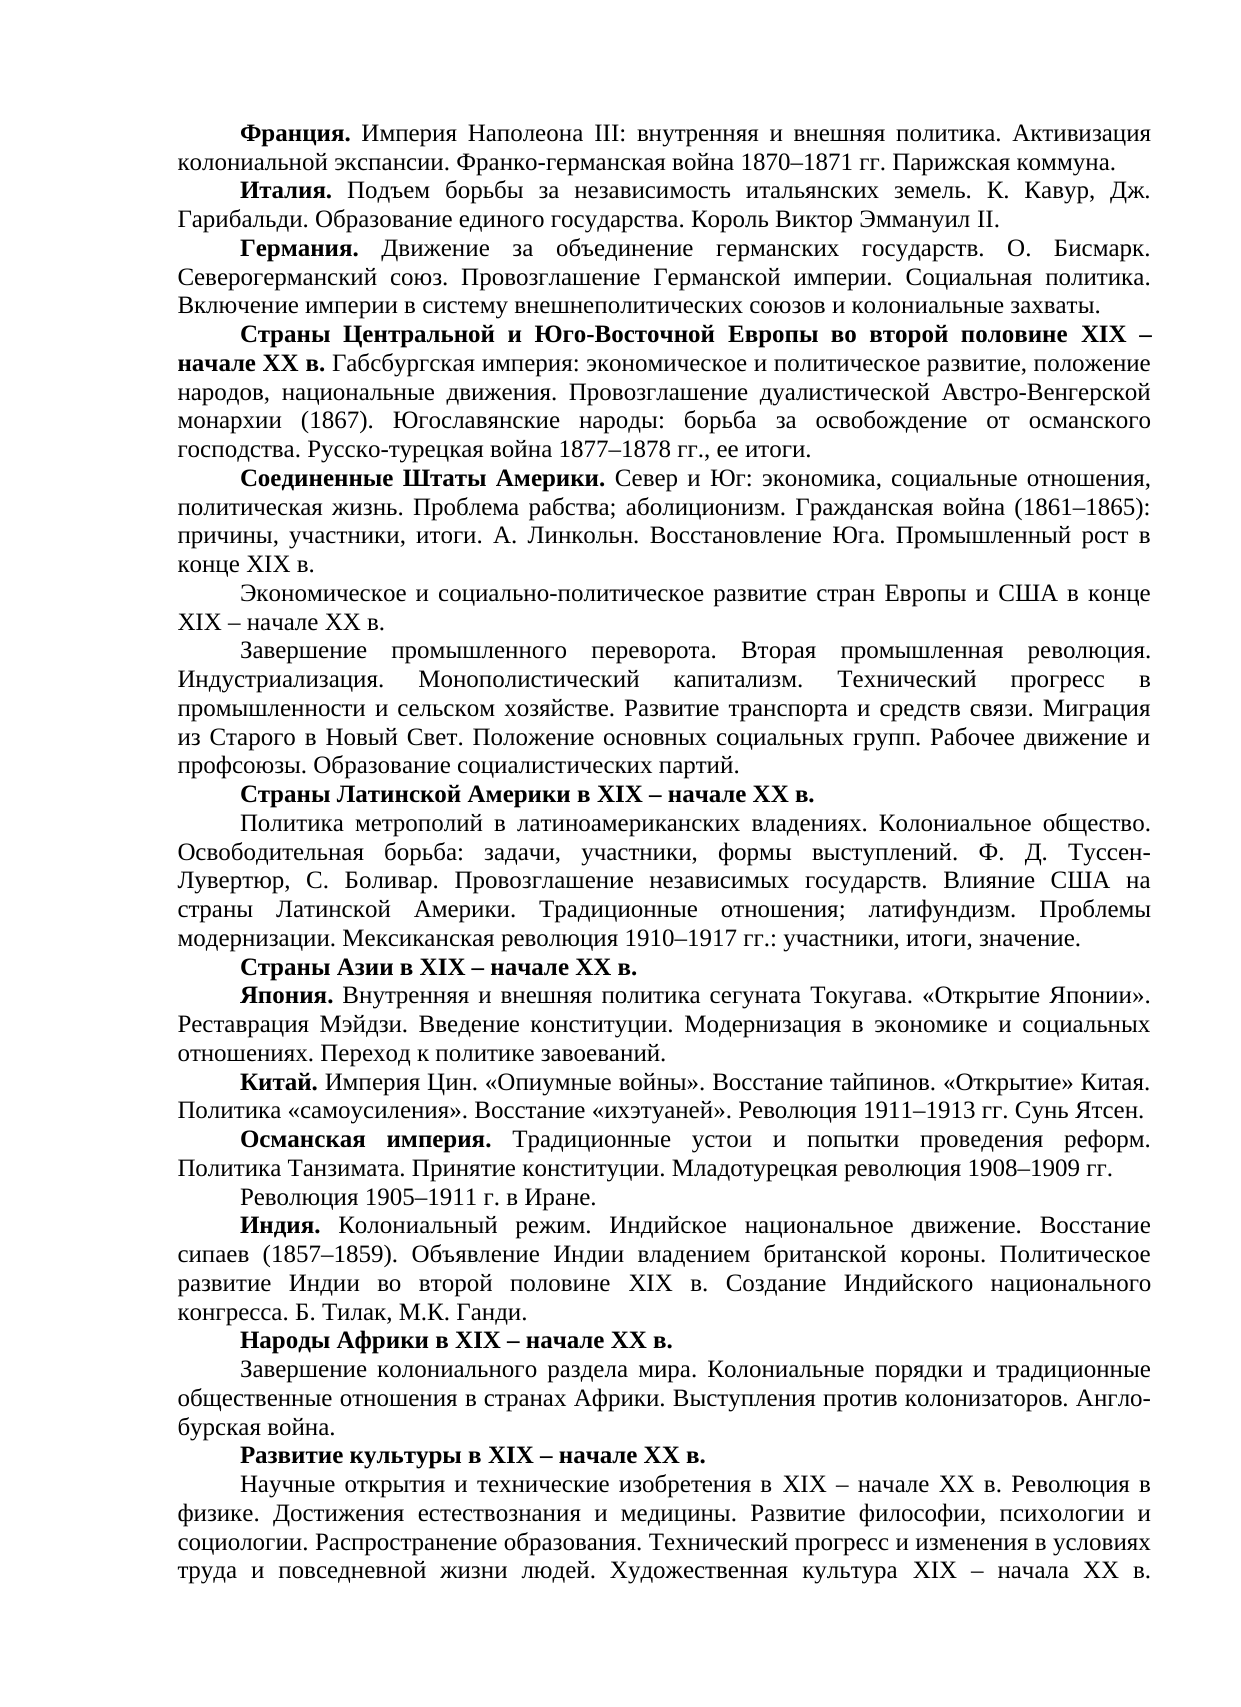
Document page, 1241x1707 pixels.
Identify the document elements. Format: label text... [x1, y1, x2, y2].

text Завершение колониального раздела мира. Колониальные порядки и традиционные общественные отношения в странах Африки. Выступления против колонизаторов. Англо-бурская война. [177, 1354, 1152, 1441]
text Страны Латинской Америки в XIX – начале ХХ в. [177, 779, 1152, 808]
text Развитие культуры в XIX – начале ХХ в. [177, 1441, 1152, 1469]
text Соединенные Штаты Америки. Север и Юг: экономика, социальные отношения, политическая жизнь. Проблема рабства; аболиционизм. Гражданская война (1861–1865): причины, участники, итоги. А. Линкольн. Восстановление Юга. Промышленный рост в конце XIX в. [177, 463, 1152, 578]
text Народы Африки в ХIХ – начале ХХ в. [177, 1326, 1152, 1354]
text Италия. Подъем борьбы за независимость итальянских земель. К. Кавур, Дж. Гарибальди. Образование единого государства. Король Виктор Эммануил II. [177, 176, 1152, 233]
text Япония. Внутренняя и внешняя политика сегуната Токугава. «Открытие Японии». Реставрация Мэйдзи. Введение конституции. Модернизация в экономике и социальных отношениях. Переход к политике завоеваний. [177, 981, 1152, 1067]
text Османская империя. Традиционные устои и попытки проведения реформ. Политика Танзимата. Принятие конституции. Младотурецкая революция 1908–1909 гг. [177, 1124, 1152, 1182]
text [177, 1469, 1152, 1584]
text Германия. Движение за объединение германских государств. О. Бисмарк. Северогерманский союз. Провозглашение Германской империи. Социальная политика. Включение империи в систему внешнеполитических союзов и колониальные захваты. [177, 233, 1152, 319]
text Политика метрополий в латиноамериканских владениях. Колониальное общество. Освободительная борьба: задачи, участники, формы выступлений. Ф. Д. Туссен-Лувертюр, С. Боливар. Провозглашение независимых государств. Влияние США на страны Латинской Америки. Традиционные отношения; латифундизм. Проблемы модернизации. Мексиканская революция 1910–1917 гг.: участники, итоги, значение. [177, 808, 1152, 952]
text Индия. Колониальный режим. Индийское национальное движение. Восстание сипаев (1857–1859). Объявление Индии владением британской короны. Политическое развитие Индии во второй половине XIX в. Создание Индийского национального конгресса. Б. Тилак, М.К. Ганди. [177, 1211, 1152, 1326]
text Китай. Империя Цин. «Опиумные войны». Восстание тайпинов. «Открытие» Китая. Политика «самоусиления». Восстание «ихэтуаней». Революция 1911–1913 гг. Сунь Ятсен. [177, 1067, 1152, 1124]
text Франция. Империя Наполеона III: внутренняя и внешняя политика. Активизация колониальной экспансии. Франко-германская война 1870–1871 гг. Парижская коммуна. [177, 118, 1152, 176]
text Завершение промышленного переворота. Вторая промышленная революция. Индустриализация. Монополистический капитализм. Технический прогресс в промышленности и сельском хозяйстве. Развитие транспорта и средств связи. Миграция из Старого в Новый Свет. Положение основных социальных групп. Рабочее движение и профсоюзы. Образование социалистических партий. [177, 636, 1152, 779]
text Страны Азии в ХIХ – начале ХХ в. [177, 952, 1152, 981]
text Революция 1905–1911 г. в Иране. [177, 1182, 1152, 1211]
text Страны Центральной и Юго-Восточной Европы во второй половине XIX – начале XX в. Габсбургская империя: экономическое и политическое развитие, положение народов, национальные движения. Провозглашение дуалистической Австро-Венгерской монархии (1867). Югославянские народы: борьба за освобождение от османского господства. Русско-турецкая война 1877–1878 гг., ее итоги. [177, 319, 1152, 463]
text Экономическое и социально-политическое развитие стран Европы и США в конце XIX – начале ХХ в. [177, 578, 1152, 636]
